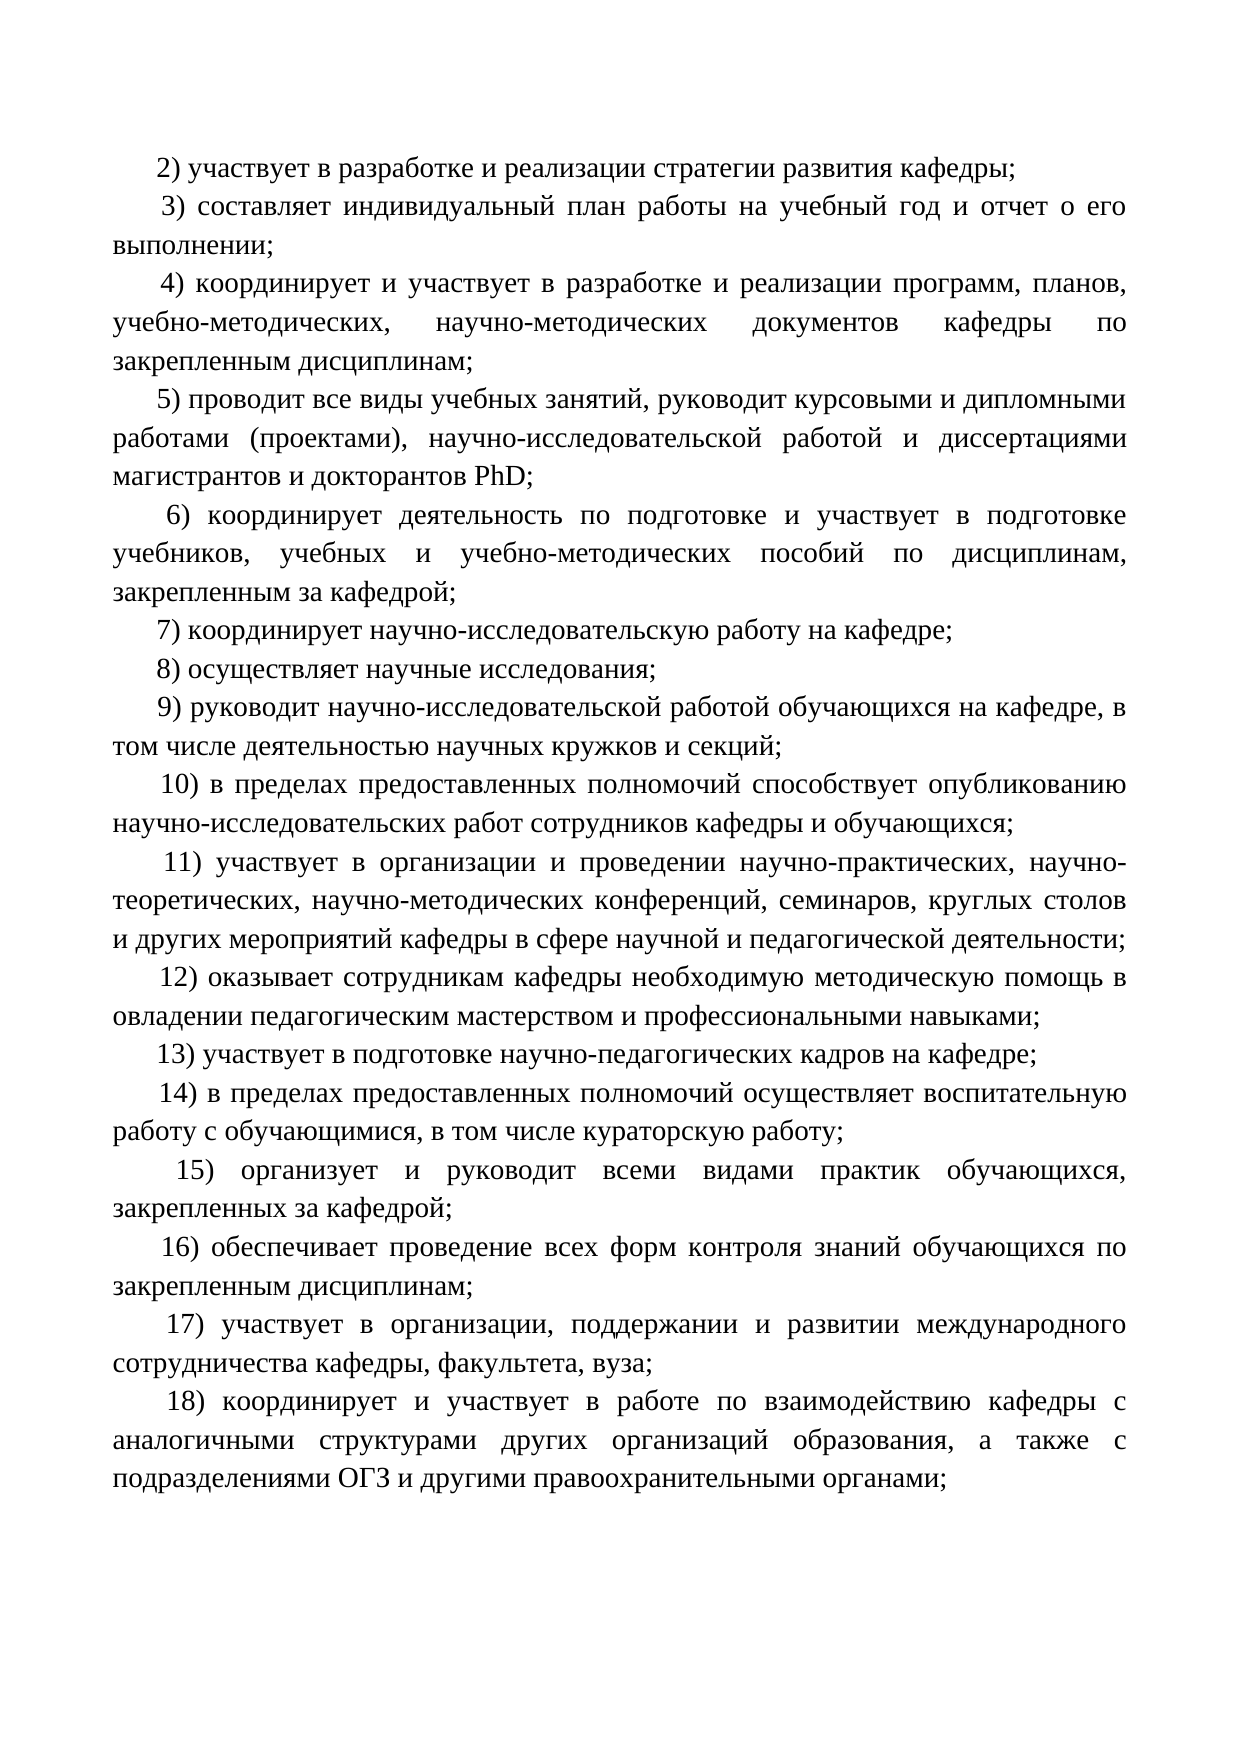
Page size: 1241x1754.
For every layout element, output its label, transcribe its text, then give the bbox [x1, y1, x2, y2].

text 13) участвует в подготовке научно-педагогических кадров на кафедре; [112, 1036, 1128, 1070]
text 14) в пределах предоставленных полномочий осуществляет воспитательную работу с обучающимися, в том числе кураторскую работу; [112, 1075, 1128, 1147]
text 8) осуществляет научные исследования; [112, 651, 1128, 684]
text 17) участвует в организации, поддержании и развитии международного сотрудничества кафедры, факультета, вуза; [112, 1306, 1128, 1378]
text 15) организует и руководит всеми видами практик обучающихся, закрепленных за кафедрой; [112, 1152, 1128, 1224]
text 10) в пределах предоставленных полномочий способствует опубликованию научно-исследовательских работ сотрудников кафедры и обучающихся; [112, 767, 1128, 839]
text 3) составляет индивидуальный план работы на учебный год и отчет о его выполнении; [112, 188, 1128, 261]
text 11) участвует в организации и проведении научно-практических, научно-теоретических, научно-методических конференций, семинаров, круглых столов и других мероприятий кафедры в сфере научной и педагогической деятельности; [112, 844, 1128, 954]
text 5) проводит все виды учебных занятий, руководит курсовыми и дипломными работами (проектами), научно-исследовательской работой и диссертациями магистрантов и докторантов PhD; [112, 381, 1128, 492]
text 9) руководит научно-исследовательской работой обучающихся на кафедре, в том числе деятельностью научных кружков и секций; [112, 689, 1128, 762]
text 7) координирует научно-исследовательскую работу на кафедре; [112, 612, 1128, 646]
text 16) обеспечивает проведение всех форм контроля знаний обучающихся по закрепленным дисциплинам; [112, 1229, 1128, 1301]
text 6) координирует деятельность по подготовке и участвует в подготовке учебников, учебных и учебно-методических пособий по дисциплинам, закрепленным за кафедрой; [112, 497, 1128, 607]
text 12) оказывает сотрудникам кафедры необходимую методическую помощь в овладении педагогическим мастерством и профессиональными навыками; [112, 959, 1128, 1031]
text 4) координирует и участвует в разработке и реализации программ, планов, учебно-методических, научно-методических документов кафедры по закрепленным дисциплинам; [112, 266, 1128, 376]
text 18) координирует и участвует в работе по взаимодействию кафедры с аналогичными структурами других организаций образования, а также с подразделениями ОГЗ и другими правоохранительными органами; [112, 1383, 1128, 1494]
text 2) участвует в разработке и реализации стратегии развития кафедры; [112, 150, 1128, 183]
